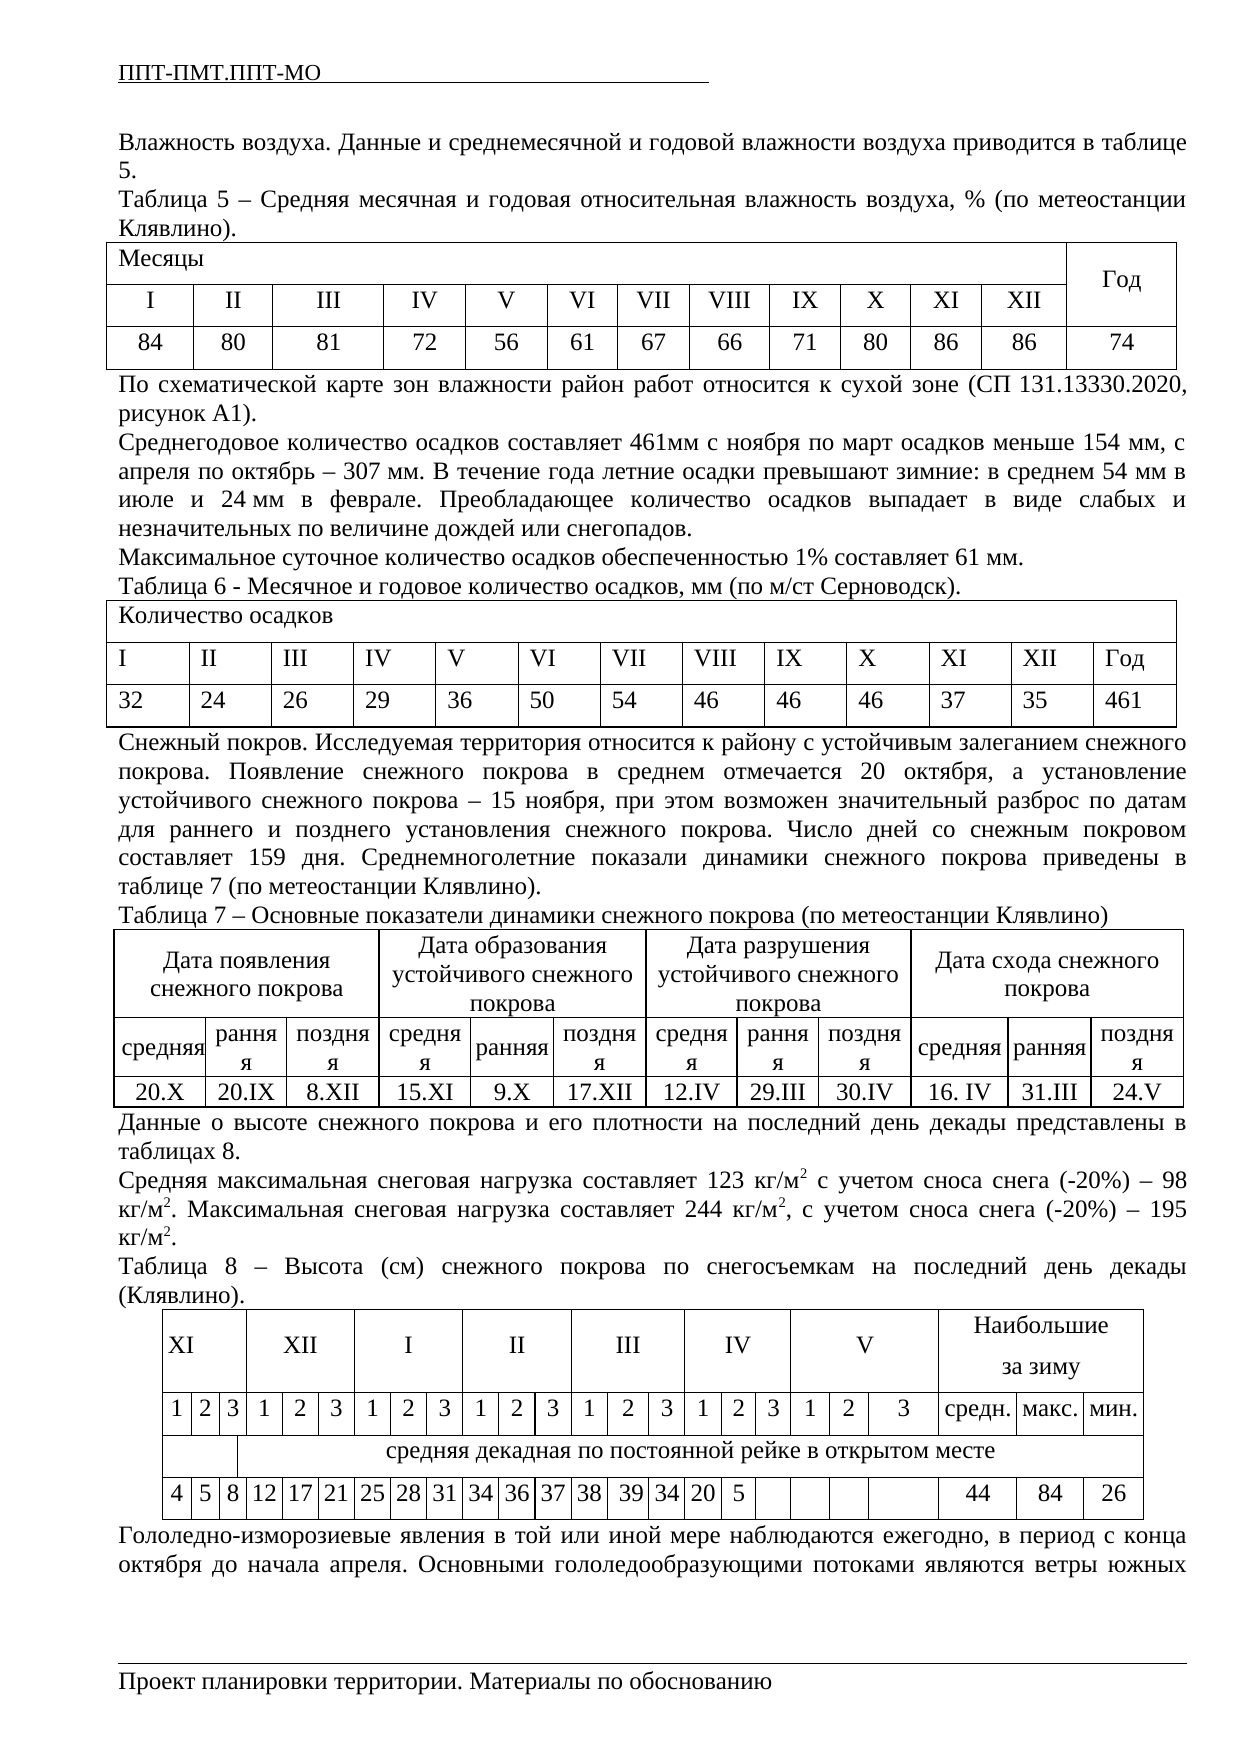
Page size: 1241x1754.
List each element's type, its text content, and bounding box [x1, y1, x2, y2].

text Максимальное суточное количество осадков обеспеченностью 1% составляет 61 мм. [118, 542, 1187, 571]
table_cell 25 [355, 1478, 390, 1519]
table_cell 39 [608, 1478, 648, 1519]
table_header I [355, 1310, 462, 1392]
table_cell 4 [163, 1478, 191, 1519]
table_cell 36 [436, 685, 518, 726]
table_cell поздняя [287, 1018, 378, 1076]
table_cell 24.V [1092, 1077, 1183, 1106]
table_cell 1 [463, 1393, 498, 1434]
table_cell [869, 1478, 938, 1519]
table_cell 35 [1012, 685, 1093, 726]
table_cell XI [911, 285, 981, 326]
table_cell X [841, 285, 910, 326]
table_cell 28 [391, 1478, 426, 1519]
text Таблица 8 – Высота (см) снежного покрова по снегосъемкам на последний день декады (Клявлино). [118, 1251, 1187, 1309]
table_cell IV [354, 643, 435, 684]
table_cell II [194, 285, 272, 326]
table_cell 84 [1017, 1478, 1083, 1519]
table_cell I [107, 285, 193, 326]
table_cell 26 [1084, 1478, 1143, 1519]
table_cell [756, 1478, 790, 1519]
table_cell V [436, 643, 518, 684]
table_cell средн. [939, 1393, 1016, 1434]
table_cell 31 [427, 1478, 462, 1519]
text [118, 1520, 1187, 1578]
table_header III [572, 1310, 684, 1392]
table_cell 72 [384, 327, 465, 368]
table_cell [830, 1478, 868, 1519]
text По схематической карте зон влажности район работ относится к сухой зоне (СП 131.13330.2020, рисунок А1). [118, 369, 1187, 427]
table_cell поздняя [554, 1018, 645, 1076]
table_cell 3 [869, 1393, 938, 1434]
table_cell V [466, 285, 547, 326]
table_cell 24 [190, 685, 271, 726]
table_cell средняя декадная по постоянной рейке в открытом месте [238, 1436, 1143, 1477]
table_cell средняя [912, 1018, 1007, 1076]
table_cell 29 [354, 685, 435, 726]
table_cell 461 [1094, 685, 1176, 726]
table_cell 2 [499, 1393, 534, 1434]
table_cell 3 [319, 1393, 354, 1434]
table_cell 50 [519, 685, 600, 726]
table_cell III [272, 643, 353, 684]
table_cell ранняя [1009, 1018, 1090, 1076]
table_cell 17 [283, 1478, 318, 1519]
table_cell 86 [911, 327, 981, 368]
table_cell VI [519, 643, 600, 684]
table_cell 81 [273, 327, 383, 368]
table_header Количество осадков [107, 601, 1176, 642]
table_cell 8 [220, 1478, 246, 1519]
table_cell 2 [608, 1393, 648, 1434]
table_cell [163, 1436, 237, 1477]
table_cell 61 [548, 327, 617, 368]
table_cell X [847, 643, 929, 684]
table_cell 3 [649, 1393, 684, 1434]
table_cell VI [548, 285, 617, 326]
table_header Дата появления снежного покрова [115, 930, 378, 1017]
table_cell 5 [722, 1478, 755, 1519]
table_cell мин. [1084, 1393, 1143, 1434]
table_cell 71 [770, 327, 840, 368]
table_cell 20.X [115, 1077, 205, 1106]
table_cell 21 [319, 1478, 354, 1519]
text Таблица 7 – Основные показатели динамики снежного покрова (по метеостанции Клявлино) [118, 900, 1187, 929]
table_cell 46 [847, 685, 929, 726]
table_cell IX [770, 285, 840, 326]
table_header V [791, 1310, 938, 1392]
table_cell 2 [722, 1393, 755, 1434]
table_cell средняя [115, 1018, 205, 1076]
table_cell 44 [939, 1478, 1016, 1519]
table_cell 2 [283, 1393, 318, 1434]
table_header Месяцы [107, 243, 1066, 284]
table_cell 34 [649, 1478, 684, 1519]
table_header IV [685, 1310, 790, 1392]
table_cell II [190, 643, 271, 684]
table_cell 86 [982, 327, 1066, 368]
table_cell ранняя [738, 1018, 818, 1076]
table_cell 46 [683, 685, 764, 726]
table_cell 17.XII [554, 1077, 645, 1106]
table_cell средняя [647, 1018, 736, 1076]
table_cell макс. [1017, 1393, 1083, 1434]
table_cell XII [982, 285, 1066, 326]
table_cell IX [765, 643, 846, 684]
table_cell 1 [791, 1393, 829, 1434]
table_cell ранняя [471, 1018, 553, 1076]
table_cell Год [1094, 643, 1176, 684]
table_cell 37 [930, 685, 1011, 726]
table_header II [463, 1310, 571, 1392]
table_header Дата схода снежного покрова [912, 930, 1183, 1017]
table_cell 30.IV [819, 1077, 910, 1106]
text Влажность воздуха. Данные и среднемесячной и годовой влажности воздуха приводится в таблице 5. [118, 127, 1187, 184]
table_cell 29.III [738, 1077, 818, 1106]
table_cell III [273, 285, 383, 326]
text Таблица 5 – Средняя месячная и годовая относительная влажность воздуха, % (по метеостанции Клявлино). [118, 184, 1187, 242]
table_cell 2 [391, 1393, 426, 1434]
table_cell 16. IV [912, 1077, 1007, 1106]
table_cell 67 [618, 327, 689, 368]
table_cell поздняя [819, 1018, 910, 1076]
table_cell 38 [572, 1478, 607, 1519]
text Средняя максимальная снеговая нагрузка составляет 123 кг/м2 с учетом сноса снега (-20%) – 98 кг/м2. Максимальная снеговая нагрузка составляет 244 кг/м2, с учетом сноса снега (-20%) – 195 кг/м2. [118, 1165, 1187, 1251]
table_cell VIII [683, 643, 764, 684]
table_cell 1 [685, 1393, 721, 1434]
table_cell 66 [690, 327, 769, 368]
table_cell 3 [427, 1393, 462, 1434]
table_cell 5 [192, 1478, 219, 1519]
table_cell I [107, 643, 189, 684]
table_cell 32 [107, 685, 189, 726]
table_cell 1 [163, 1393, 191, 1434]
text Данные о высоте снежного покрова и его плотности на последний день декады представлены в таблицах 8. [118, 1107, 1187, 1165]
table_cell XI [930, 643, 1011, 684]
table_cell 2 [192, 1393, 219, 1434]
table_cell 37 [536, 1478, 571, 1519]
table_cell 3 [220, 1393, 246, 1434]
table_cell 8.XII [287, 1077, 378, 1106]
table_header Год [1067, 243, 1176, 326]
table_cell 31.III [1009, 1077, 1090, 1106]
table_cell ранняя [206, 1018, 286, 1076]
table_cell средняя [380, 1018, 470, 1076]
table_header XII [247, 1310, 354, 1392]
table_cell 12.IV [647, 1077, 736, 1106]
table_cell VII [618, 285, 689, 326]
table_header Наибольшие за зиму [939, 1310, 1143, 1392]
table_cell 20 [685, 1478, 721, 1519]
table_cell 9.Х [471, 1077, 553, 1106]
table_cell 1 [572, 1393, 607, 1434]
table_cell 84 [107, 327, 193, 368]
text Таблица 6 - Месячное и годовое количество осадков, мм (по м/ст Серноводск). [118, 571, 1187, 599]
table_cell 3 [536, 1393, 571, 1434]
table_cell 56 [466, 327, 547, 368]
text Среднегодовое количество осадков составляет 461мм с ноября по март осадков меньше 154 мм, с апреля по октябрь – 307 мм. В течение года летние осадки превышают зимние: в среднем 54 мм в июле и 24 мм в феврале. Преобладающее количество осадков выпадает в виде слабых и незначительных по величине дождей или снегопадов. [118, 427, 1187, 542]
table_cell [791, 1478, 829, 1519]
table_cell IV [384, 285, 465, 326]
table_cell 2 [830, 1393, 868, 1434]
table_cell 1 [355, 1393, 390, 1434]
table_header Дата образования устойчивого снежного покрова [380, 930, 645, 1017]
text Снежный покров. Исследуемая территория относится к району с устойчивым залеганием снежного покрова. Появление снежного покрова в среднем отмечается 20 октября, а установление устойчивого снежного покрова – 15 ноября, при этом возможен значительный разброс по датам для раннего и позднего установления снежного покрова. Число дней со снежным покровом составляет 159 дня. Среднемноголетние показали динамики снежного покрова приведены в таблице 7 (по метеостанции Клявлино). [118, 727, 1187, 900]
table_cell 80 [194, 327, 272, 368]
table_cell VII [601, 643, 682, 684]
table_cell 15.XI [380, 1077, 470, 1106]
table_cell 54 [601, 685, 682, 726]
table_cell 3 [756, 1393, 790, 1434]
table_cell 1 [247, 1393, 282, 1434]
table_cell VIII [690, 285, 769, 326]
table_cell 34 [463, 1478, 498, 1519]
table_cell 36 [499, 1478, 534, 1519]
table_cell 46 [765, 685, 846, 726]
table_cell 80 [841, 327, 910, 368]
table_cell поздняя [1092, 1018, 1183, 1076]
table_cell XII [1012, 643, 1093, 684]
table_header XI [163, 1310, 246, 1392]
table_cell 12 [247, 1478, 282, 1519]
table_header Дата разрушения устойчивого снежного покрова [647, 930, 910, 1017]
table_cell 74 [1067, 327, 1176, 368]
table_cell 26 [272, 685, 353, 726]
table_cell 20.IХ [206, 1077, 286, 1106]
